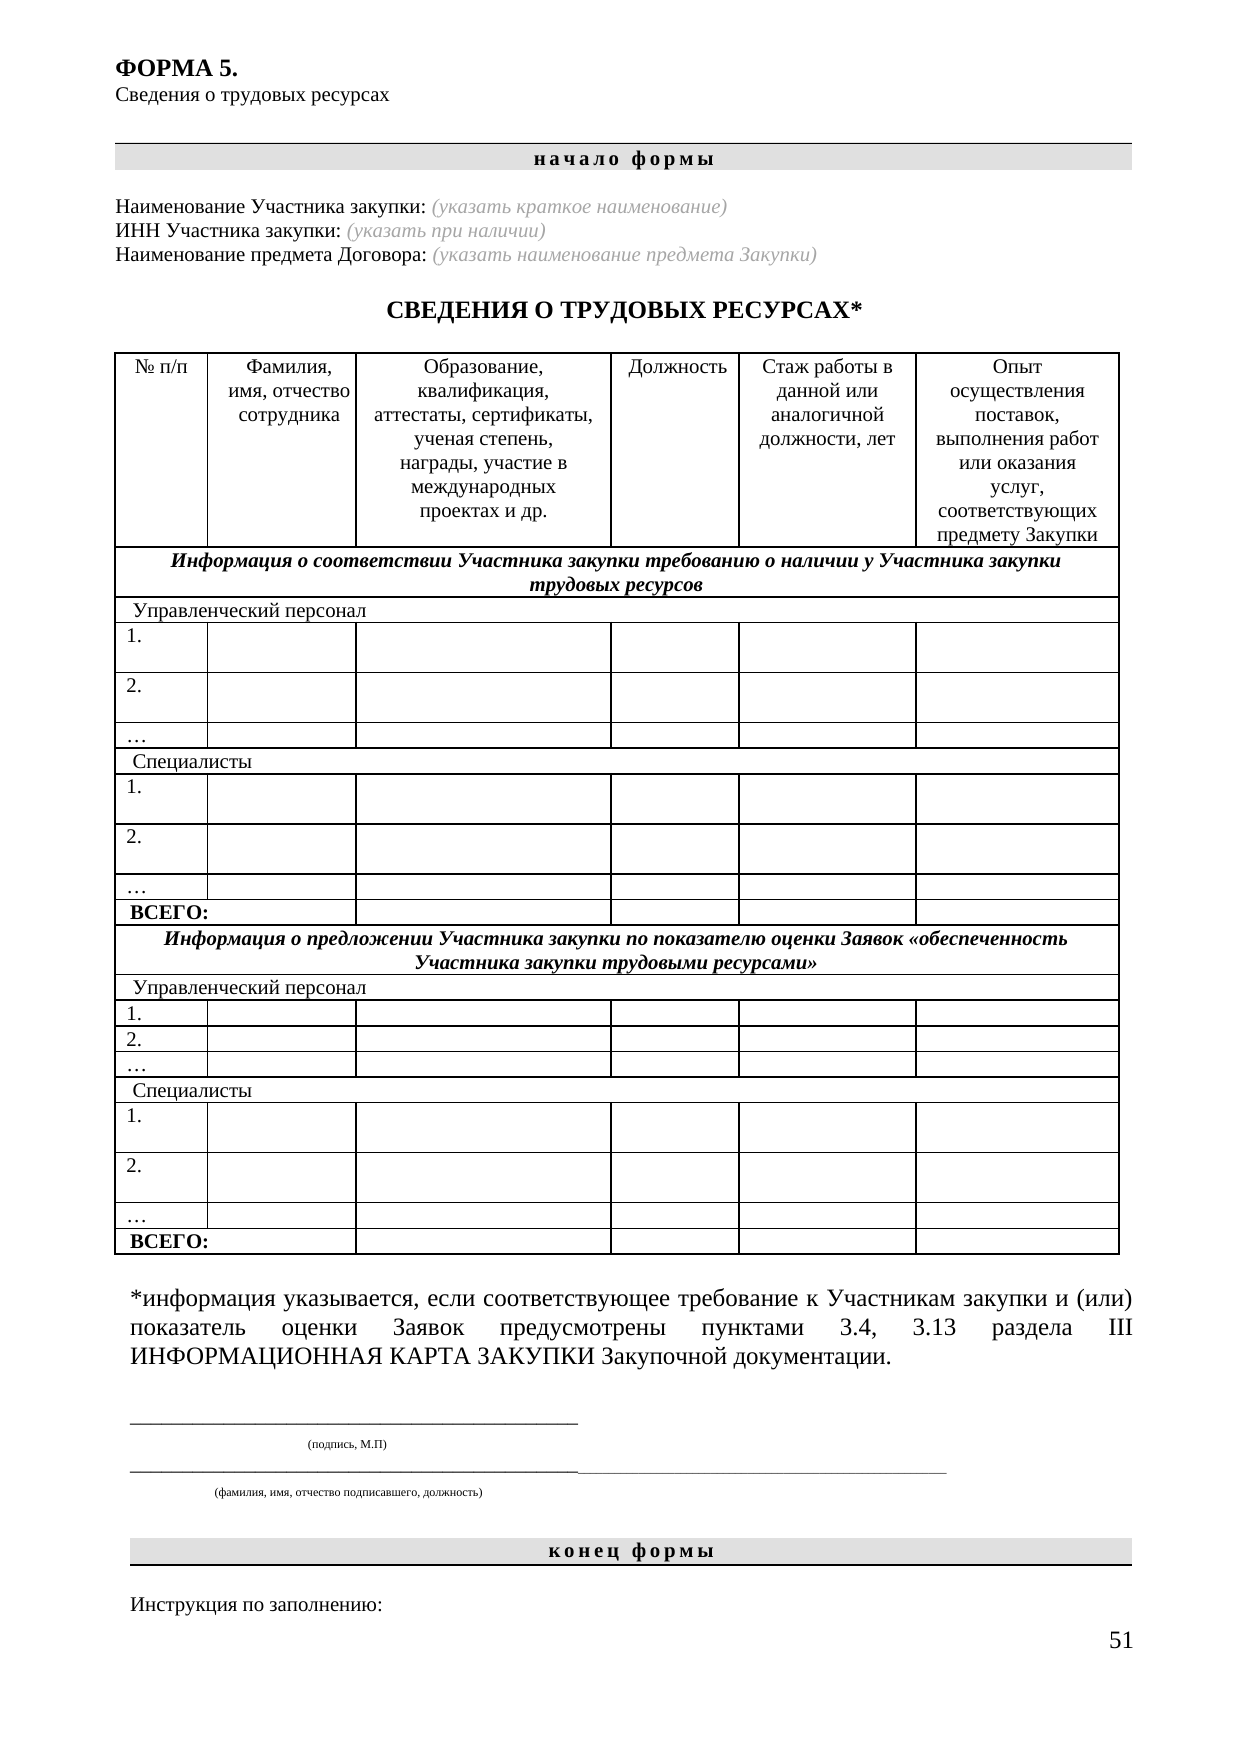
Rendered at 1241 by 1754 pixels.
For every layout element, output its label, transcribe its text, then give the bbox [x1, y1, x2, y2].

text *информация указывается, если соответствующее требование к Участникам закупки и (или) показатель оценки Заявок предусмотрены пунктами 3.4, 3.13 раздела III ИНФОРМАЦИОННАЯ КАРТА ЗАКУПКИ Закупочной документации. [130, 1283, 1134, 1370]
table_cell [208, 623, 355, 672]
table_cell [208, 775, 355, 823]
text (фамилия, имя, отчество подписавшего, должность) [130, 1475, 1134, 1499]
table_cell [116, 623, 207, 672]
text Сведения о трудовых ресурсах [115, 82, 1134, 106]
table_cell [612, 900, 738, 924]
table_cell [740, 900, 915, 924]
table_cell [917, 673, 1118, 722]
table_cell Управленческий персонал [116, 975, 1118, 999]
table_cell [917, 623, 1118, 672]
table_cell [357, 875, 610, 898]
table_cell [612, 1153, 738, 1202]
text ________________________________________________________________________________________________________ [130, 1451, 1134, 1475]
table_cell [612, 1001, 738, 1025]
text ИНН Участника закупки: (указать при наличии) [115, 218, 1134, 242]
table_cell Управленческий персонал [116, 598, 1118, 622]
table_cell [357, 900, 610, 924]
table_cell [917, 723, 1118, 747]
table_cell Специалисты [116, 749, 1118, 773]
table_cell [612, 875, 738, 898]
table_cell [208, 1052, 355, 1076]
table_cell 2. [116, 1027, 207, 1051]
table_cell Информация о соответствии Участника закупки требованию о наличии у Участника закупки трудовых ресурсов [116, 548, 1118, 596]
table_cell Информация о предложении Участника закупки по показателю оценки Заявок «обеспеченность Участника закупки трудовыми ресурсами» [116, 926, 1118, 974]
table_cell [740, 1229, 915, 1253]
table_cell … [116, 1203, 207, 1227]
table_cell [612, 723, 738, 747]
table_cell [917, 825, 1118, 873]
text (подпись, М.П) [130, 1427, 1134, 1451]
table_cell [612, 825, 738, 873]
text СВЕДЕНИЯ О ТРУДОВЫХ РЕСУРСАХ* [115, 295, 1134, 323]
table_header Опыт осуществления поставок, выполнения работ или оказания услуг, соответствующих предмету Закупки [917, 354, 1118, 546]
table_cell [357, 825, 610, 873]
table_header Стаж работы в данной или аналогичной должности, лет [740, 354, 915, 546]
table_cell [116, 825, 207, 873]
table_cell … [116, 875, 207, 898]
table_cell [357, 1001, 610, 1025]
table_cell … [116, 1052, 207, 1076]
table_cell [612, 775, 738, 823]
table_header Образование, квалификация, аттестаты, сертификаты, ученая степень, награды, участие в международных проектах и др. [357, 354, 610, 546]
table_cell [740, 1203, 915, 1227]
text ФОРМА 5. [115, 53, 1134, 82]
table_cell [917, 1052, 1118, 1076]
text Наименование предмета Договора: (указать наименование предмета Закупки) [115, 242, 1134, 266]
table_cell [208, 1203, 355, 1227]
table_cell [208, 1001, 355, 1025]
table_cell [740, 775, 915, 823]
table_cell [208, 825, 355, 873]
table_cell [740, 825, 915, 873]
table_cell [208, 1153, 355, 1202]
table_cell [917, 1001, 1118, 1025]
table_cell [612, 1027, 738, 1051]
table_cell 1. [116, 1001, 207, 1025]
table_cell [917, 900, 1118, 924]
table_cell [740, 723, 915, 747]
table_cell [357, 1052, 610, 1076]
table_cell [357, 673, 610, 722]
table_cell [740, 875, 915, 898]
table_cell [116, 1153, 207, 1202]
table_cell … [116, 723, 207, 747]
table_cell [917, 1153, 1118, 1202]
table_cell [917, 1027, 1118, 1051]
table_cell [740, 1001, 915, 1025]
table_cell [208, 673, 355, 722]
table_cell [357, 1203, 610, 1227]
table_cell [612, 1229, 738, 1253]
text конец формы [130, 1538, 1132, 1564]
table_cell [357, 1027, 610, 1051]
table_cell ВСЕГО: [116, 1229, 355, 1253]
table_cell [740, 1027, 915, 1051]
table_cell [208, 875, 355, 898]
table_cell [917, 1203, 1118, 1227]
table_header Фамилия, имя, отчество сотрудника [208, 354, 355, 546]
table_cell [357, 723, 610, 747]
table_cell [612, 673, 738, 722]
table_cell [357, 1153, 610, 1202]
table_cell [740, 1153, 915, 1202]
table_cell [116, 775, 207, 823]
table_cell [116, 1103, 207, 1152]
text начало формы [115, 144, 1132, 170]
table_cell [208, 1103, 355, 1152]
table_cell [612, 623, 738, 672]
table_cell [116, 673, 207, 722]
table_cell [208, 723, 355, 747]
table_cell [917, 775, 1118, 823]
table_cell [917, 1229, 1118, 1253]
table_cell [357, 1103, 610, 1152]
table_header № п/п [116, 354, 207, 546]
table_cell [208, 1027, 355, 1051]
table_cell [740, 623, 915, 672]
table_cell ВСЕГО: [116, 900, 355, 924]
table_cell Специалисты [116, 1078, 1118, 1102]
table_cell [612, 1103, 738, 1152]
text Наименование Участника закупки: (указать краткое наименование) [115, 194, 1134, 218]
table_cell [740, 673, 915, 722]
text Инструкция по заполнению: [130, 1592, 1134, 1616]
table_header Должность [612, 354, 738, 546]
text ___________________________________________ [130, 1403, 1134, 1427]
table_cell [740, 1103, 915, 1152]
table_cell [612, 1203, 738, 1227]
table_cell [917, 1103, 1118, 1152]
table_cell [357, 775, 610, 823]
table_cell [917, 875, 1118, 898]
table_cell [357, 623, 610, 672]
table_cell [740, 1052, 915, 1076]
table_cell [357, 1229, 610, 1253]
table_cell [612, 1052, 738, 1076]
